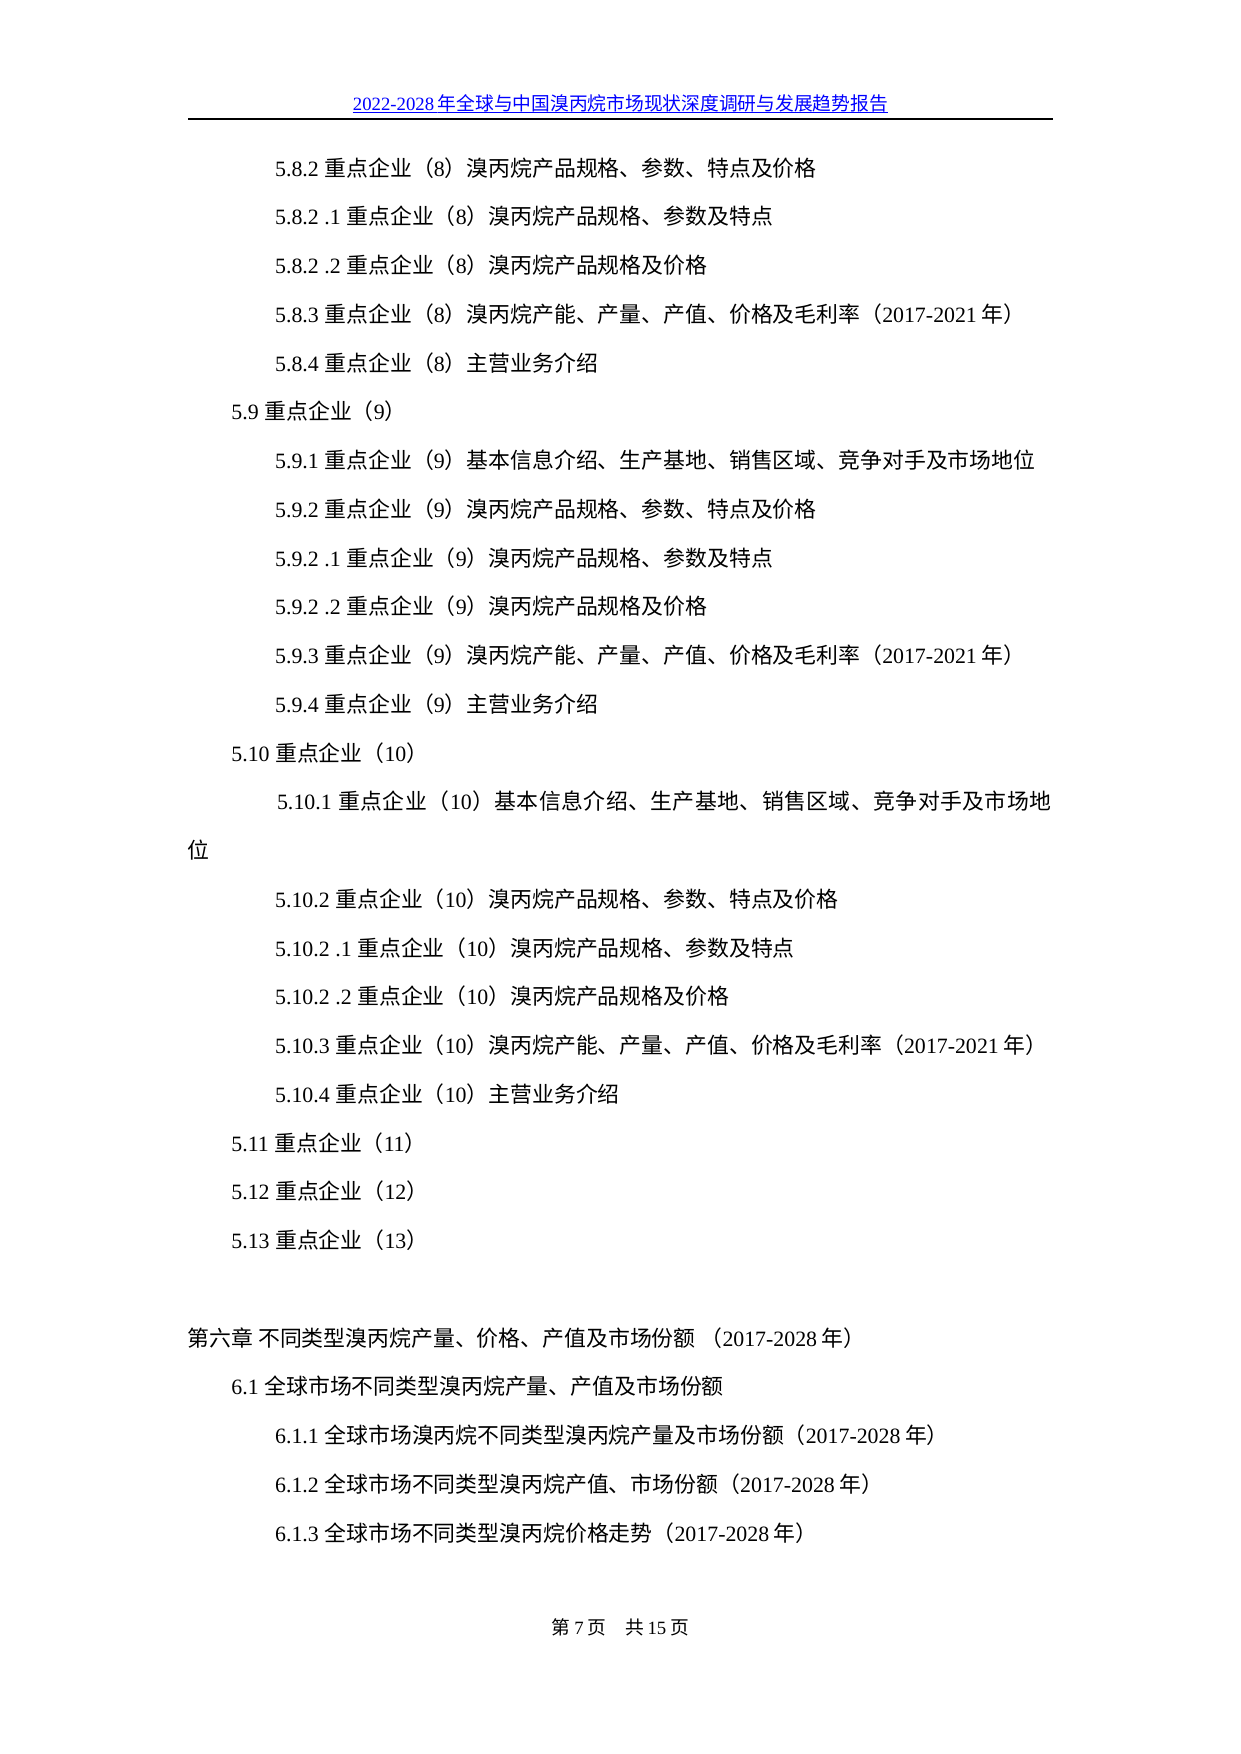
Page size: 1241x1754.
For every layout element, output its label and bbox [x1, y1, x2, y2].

text [187, 150, 1053, 1548]
